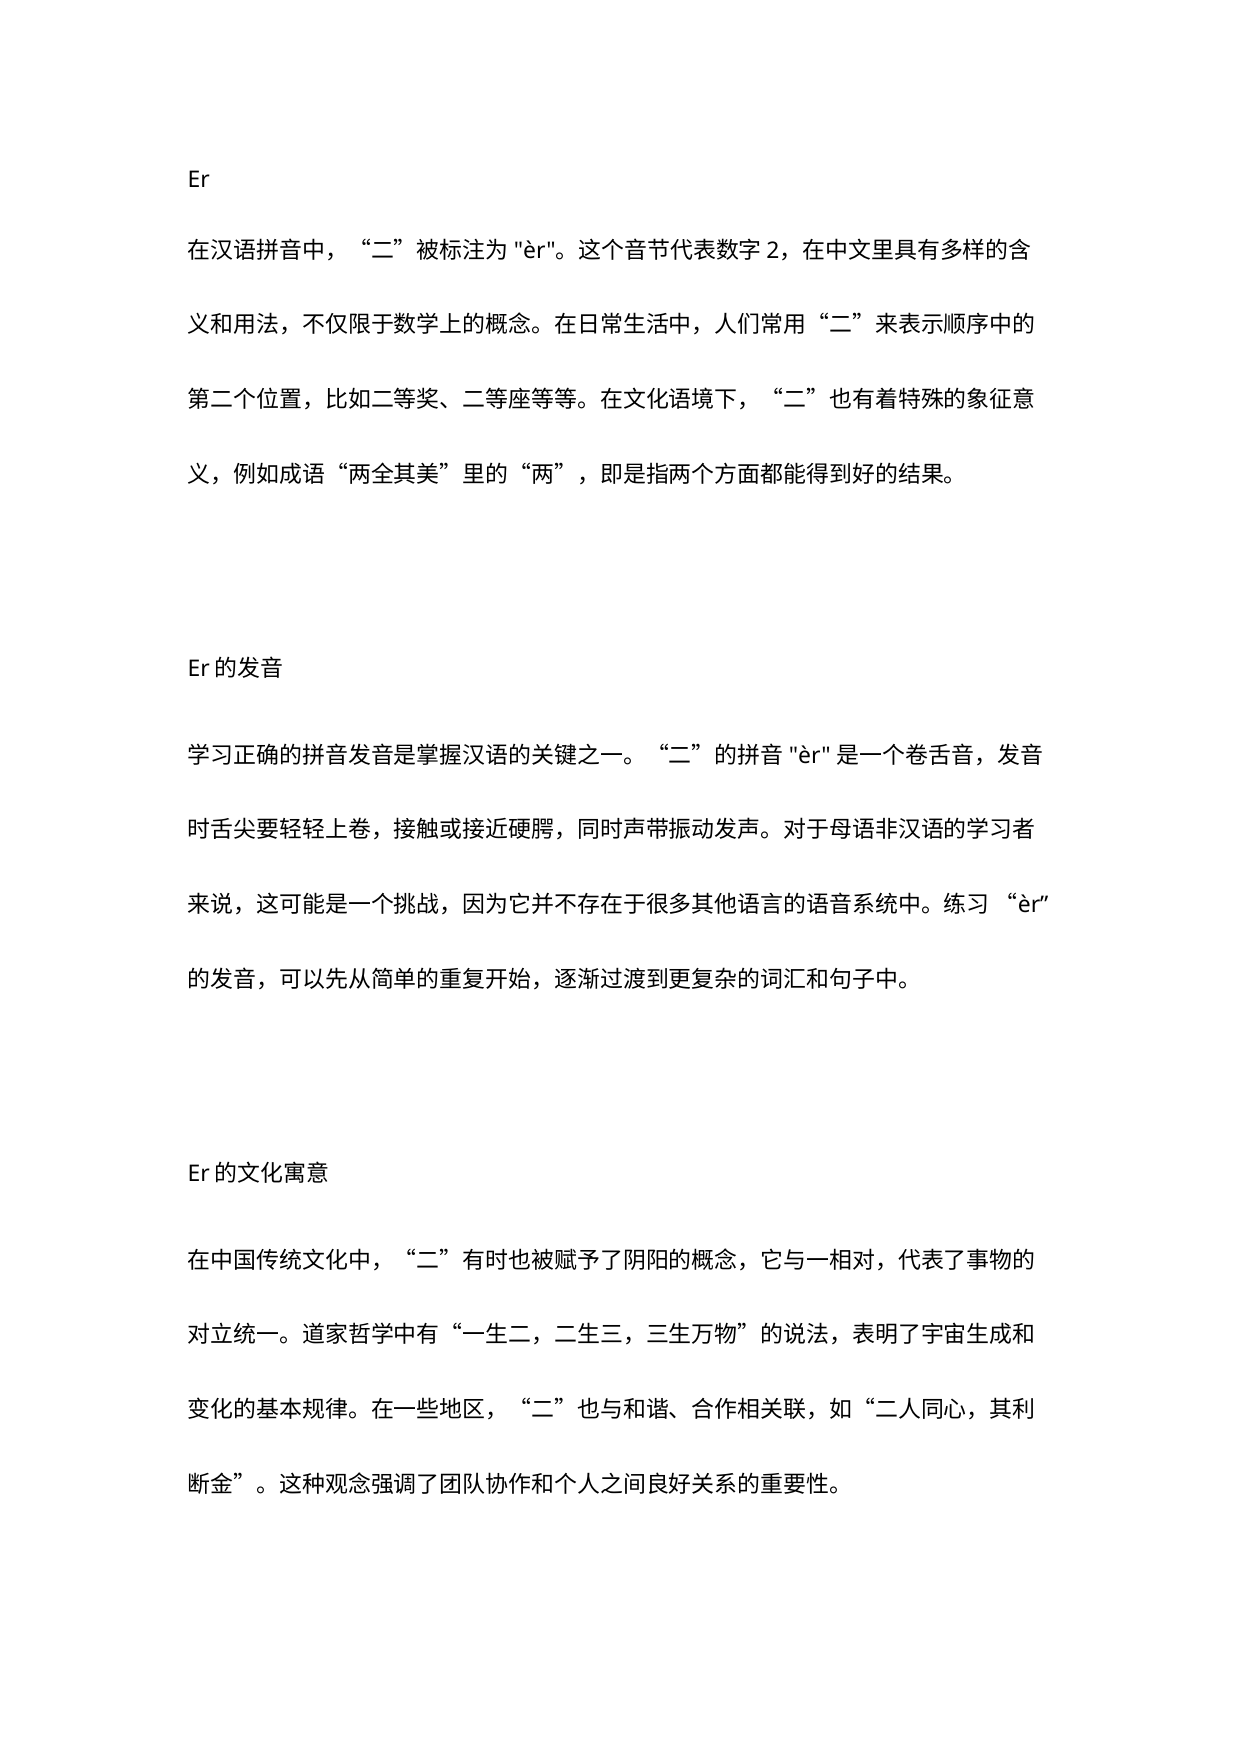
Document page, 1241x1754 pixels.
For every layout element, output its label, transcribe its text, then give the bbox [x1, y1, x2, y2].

text Er [187, 162, 1053, 194]
text Er的发音 [187, 634, 1053, 699]
text 学习正确的拼音发音是掌握汉语的关键之一。“二”的拼音 "èr" 是一个卷舌音，发音时舌尖要轻轻上卷，接触或接近硬腭，同时声带振动发声。对于母语非汉语的学习者来说，这可能是一个挑战，因为它并不存在于很多其他语言的语音系统中。练习 “èr” 的发音，可以先从简单的重复开始，逐渐过渡到更复杂的词汇和句子中。 [187, 721, 1053, 1010]
text 在中国传统文化中，“二”有时也被赋予了阴阳的概念，它与一相对，代表了事物的对立统一。道家哲学中有“一生二，二生三，三生万物”的说法，表明了宇宙生成和变化的基本规律。在一些地区，“二”也与和谐、合作相关联，如“二人同心，其利断金”。这种观念强调了团队协作和个人之间良好关系的重要性。 [187, 1226, 1053, 1515]
text Er的文化寓意 [187, 1139, 1053, 1204]
text 在汉语拼音中，“二”被标注为 "èr"。这个音节代表数字2，在中文里具有多样的含义和用法，不仅限于数学上的概念。在日常生活中，人们常用“二”来表示顺序中的第二个位置，比如二等奖、二等座等等。在文化语境下，“二”也有着特殊的象征意义，例如成语“两全其美”里的“两”，即是指两个方面都能得到好的结果。 [187, 216, 1053, 505]
